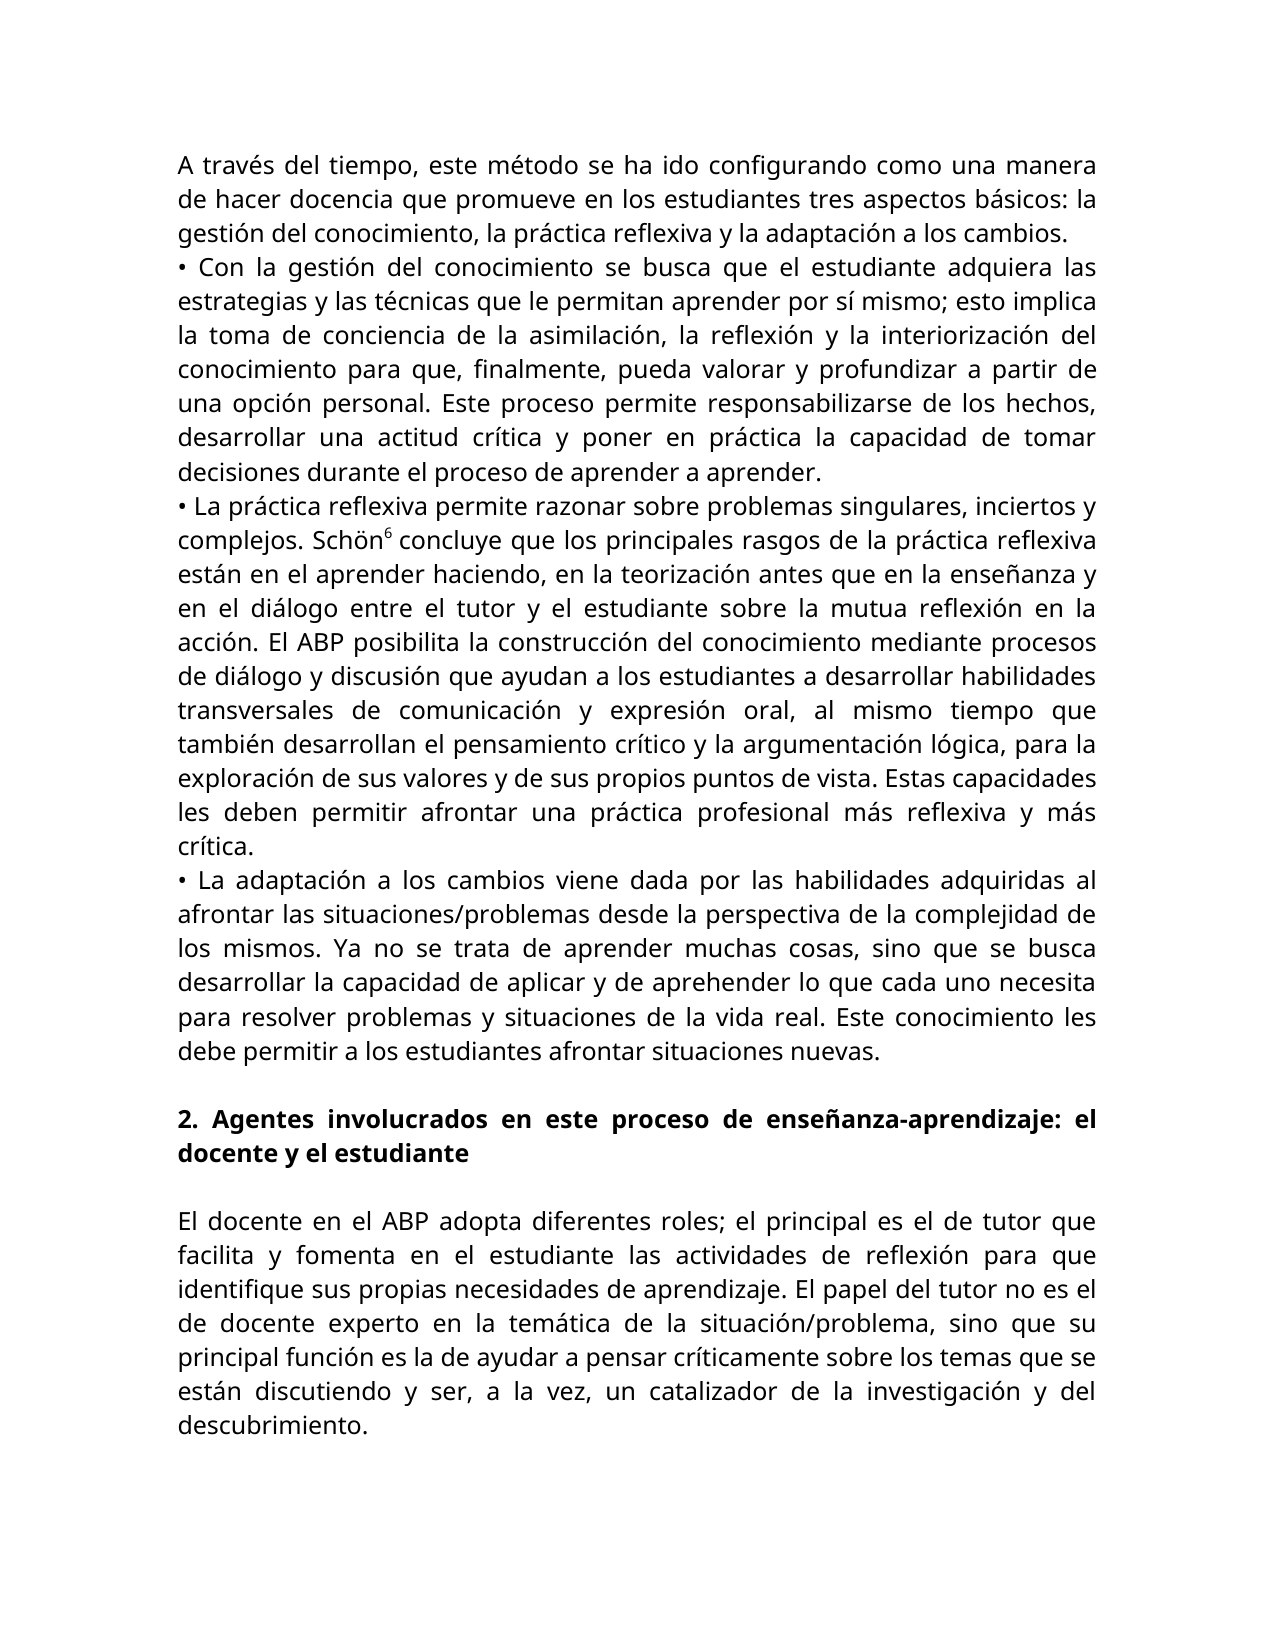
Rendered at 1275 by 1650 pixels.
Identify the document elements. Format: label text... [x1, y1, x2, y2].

text • La adaptación a los cambios viene dada por las habilidades adquiridas al afrontar las situaciones/problemas desde la perspectiva de la complejidad de los mismos. Ya no se trata de aprender muchas cosas, sino que se busca desarrollar la capacidad de aplicar y de aprehender lo que cada uno necesita para resolver problemas y situaciones de la vida real. Este conocimiento les debe permitir a los estudiantes afrontar situaciones nuevas. [177, 863, 1098, 1067]
text • Con la gestión del conocimiento se busca que el estudiante adquiera las estrategias y las técnicas que le permitan aprender por sí mismo; esto implica la toma de conciencia de la asimilación, la reflexión y la interiorización del conocimiento para que, finalmente, pueda valorar y profundizar a partir de una opción personal. Este proceso permite responsabilizarse de los hechos, desarrollar una actitud crítica y poner en práctica la capacidad de tomar decisiones durante el proceso de aprender a aprender. [177, 250, 1098, 488]
text A través del tiempo, este método se ha ido configurando como una manera de hacer docencia que promueve en los estudiantes tres aspectos básicos: la gestión del conocimiento, la práctica reflexiva y la adaptación a los cambios. [177, 148, 1098, 250]
text El docente en el ABP adopta diferentes roles; el principal es el de tutor que facilita y fomenta en el estudiante las actividades de reflexión para que identifique sus propias necesidades de aprendizaje. El papel del tutor no es el de docente experto en la temática de la situación/problema, sino que su principal función es la de ayudar a pensar críticamente sobre los temas que se están discutiendo y ser, a la vez, un catalizador de la investigación y del descubrimiento. [177, 1203, 1098, 1442]
text • La práctica reflexiva permite razonar sobre problemas singulares, inciertos y complejos. Schön6 concluye que los principales rasgos de la práctica reflexiva están en el aprender haciendo, en la teorización antes que en la enseñanza y en el diálogo entre el tutor y el estudiante sobre la mutua reflexión en la acción. El ABP posibilita la construcción del conocimiento mediante procesos de diálogo y discusión que ayudan a los estudiantes a desarrollar habilidades transversales de comunicación y expresión oral, al mismo tiempo que también desarrollan el pensamiento crítico y la argumentación lógica, para la exploración de sus valores y de sus propios puntos de vista. Estas capacidades les deben permitir afrontar una práctica profesional más reflexiva y más crítica. [177, 488, 1098, 863]
text 2. Agentes involucrados en este proceso de enseñanza-aprendizaje: el docente y el estudiante [177, 1101, 1098, 1169]
